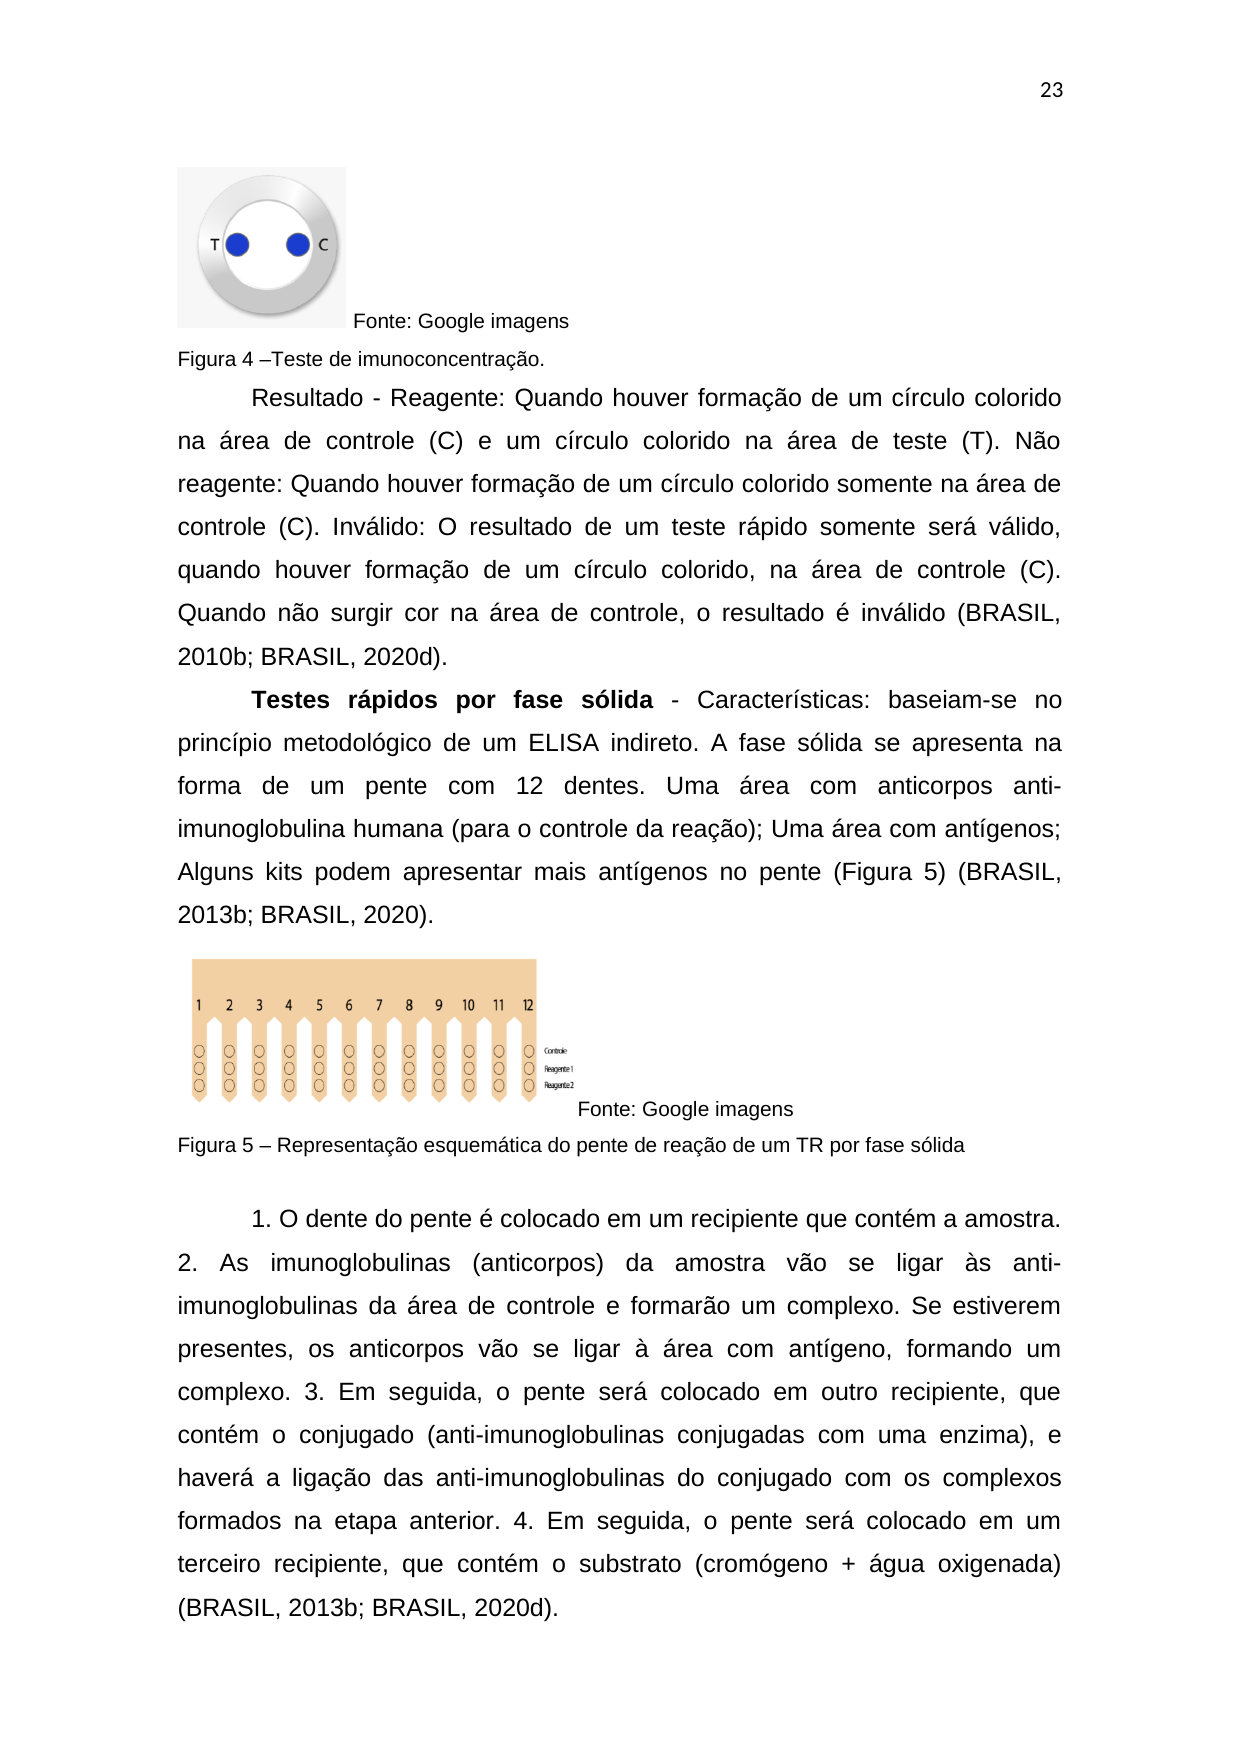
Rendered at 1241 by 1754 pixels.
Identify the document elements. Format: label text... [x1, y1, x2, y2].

picture [177, 943, 578, 1117]
text Figura 4 –Teste de imunoconcentração. [177, 347, 1063, 371]
text Fonte: Google imagens [177, 168, 1063, 332]
text Resultado - Reagente: Quando houver formação de um círculo colorido na área de controle (C) e um círculo colorido na área de teste (T). Não reagente: Quando houver formação de um círculo colorido somente na área de controle (C). Inválido: O resultado de um teste rápido somente será válido, quando houver formação de um círculo colorido, na área de controle (C). Quando não surgir cor na área de controle, o resultado é inválido (BRASIL, 2010b; BRASIL, 2020d). [177, 383, 1063, 670]
text Figura 5 – Representação esquemática do pente de reação de um TR por fase sólida [177, 1133, 1063, 1157]
text 1. O dente do pente é colocado em um recipiente que contém a amostra. 2. As imunoglobulinas (anticorpos) da amostra vão se ligar às anti-imunoglobulinas da área de controle e formarão um complexo. Se estiverem presentes, os anticorpos vão se ligar à área com antígeno, formando um complexo. 3. Em seguida, o pente será colocado em outro recipiente, que contém o conjugado (anti-imunoglobulinas conjugadas com uma enzima), e haverá a ligação das anti-imunoglobulinas do conjugado com os complexos formados na etapa anterior. 4. Em seguida, o pente será colocado em um terceiro recipiente, que contém o substrato (cromógeno + água oxigenada) (BRASIL, 2013b; BRASIL, 2020d). [177, 1204, 1063, 1621]
picture [177, 167, 346, 328]
text Testes rápidos por fase sólida - Características: baseiam-se no princípio metodológico de um ELISA indireto. A fase sólida se apresenta na forma de um pente com 12 dentes. Uma área com anticorpos anti-imunoglobulina humana (para o controle da reação); Uma área com antígenos; Alguns kits podem apresentar mais antígenos no pente (Figura 5) (BRASIL, 2013b; BRASIL, 2020). [177, 684, 1063, 929]
